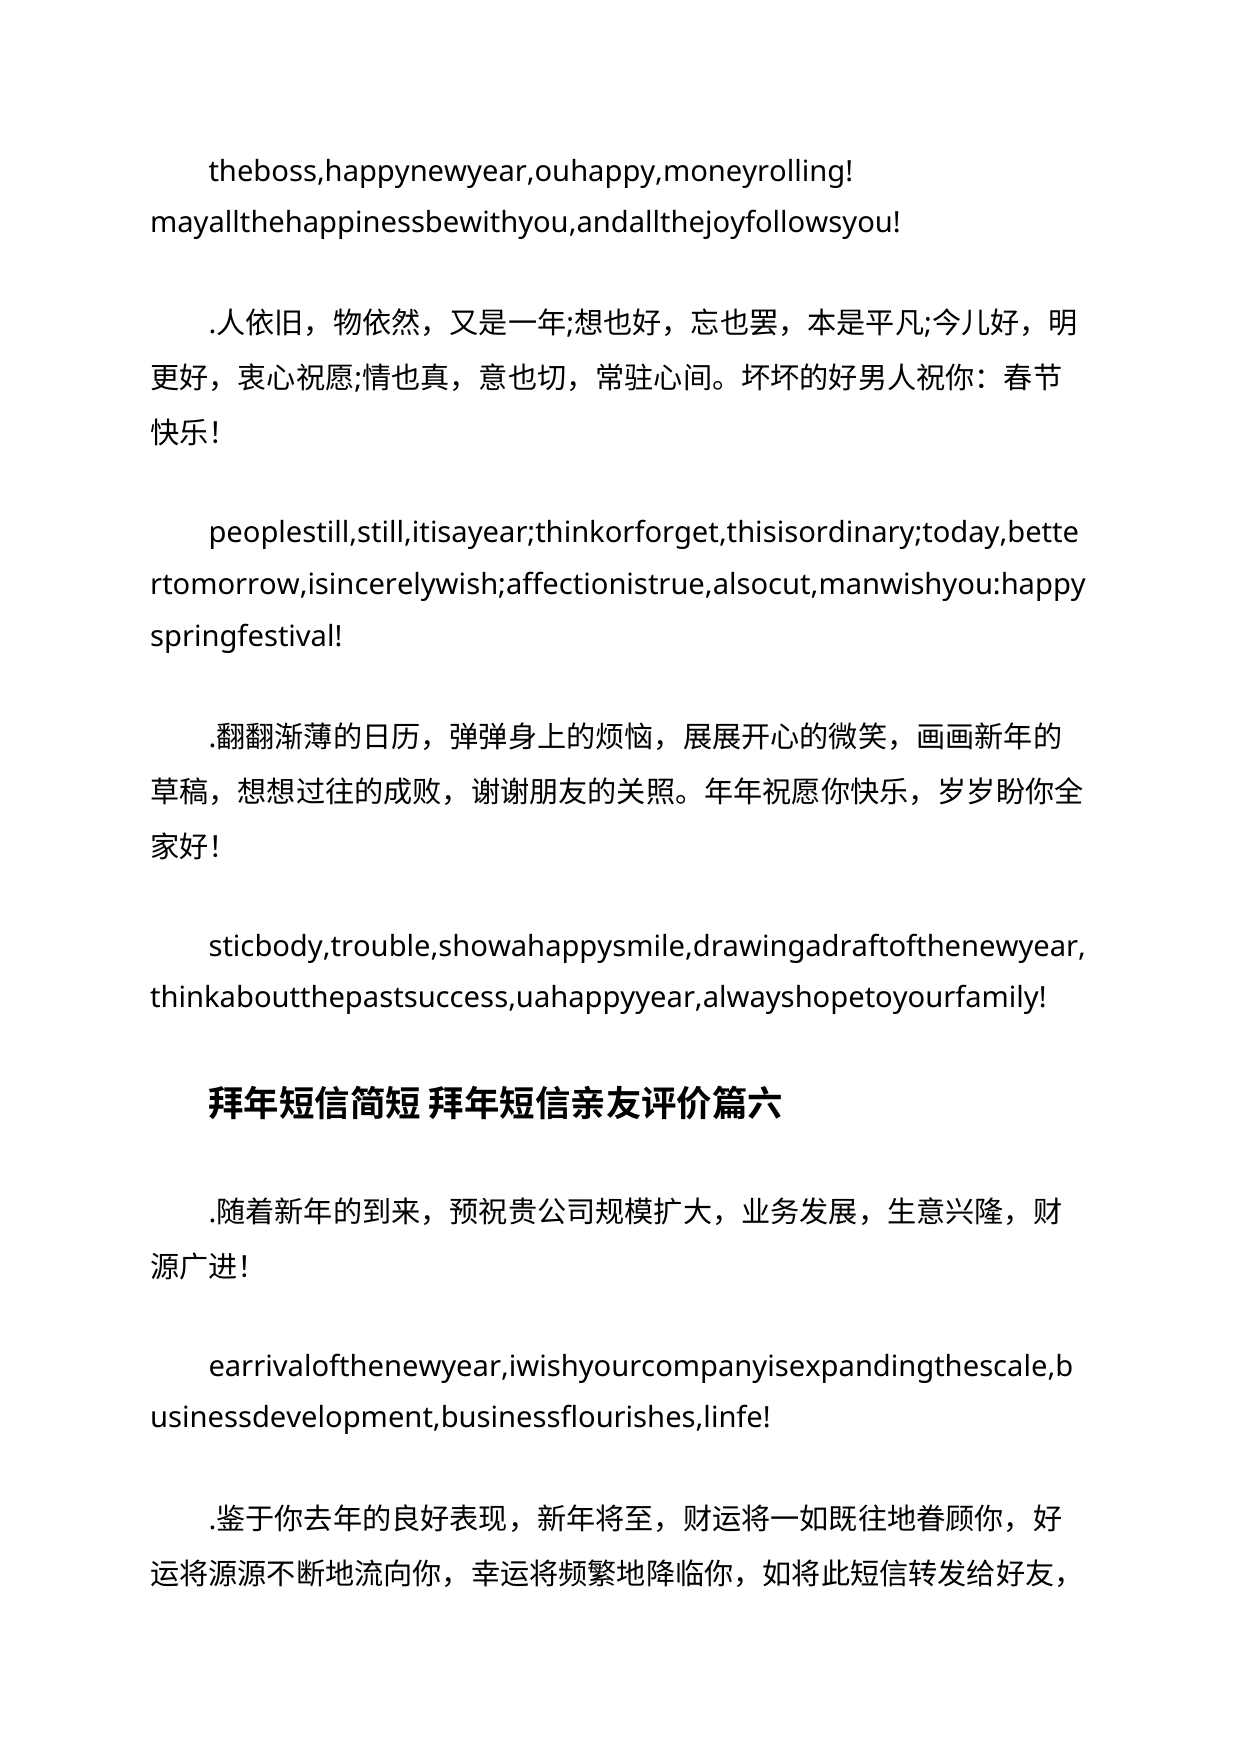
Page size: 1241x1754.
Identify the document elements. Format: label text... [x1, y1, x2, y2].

text peoplestill,still,itisayear;thinkorforget,thisisordinary;today,bettertomorrow,isincerelywish;affectionistrue,alsocut,manwishyou:happyspringfestival! [150, 512, 1090, 654]
text 拜年短信简短 拜年短信亲友评价篇六 [150, 1075, 1090, 1126]
text earrivalofthenewyear,iwishyourcompanyisexpandingthescale,businessdevelopment,businessflourishes,linfe! [150, 1345, 1090, 1436]
text .翻翻渐薄的日历，弹弹身上的烦恼，展展开心的微笑，画画新年的草稿，想想过往的成败，谢谢朋友的关照。年年祝愿你快乐，岁岁盼你全家好！ [150, 713, 1090, 866]
text .人依旧，物依然，又是一年;想也好，忘也罢，本是平凡;今儿好，明更好，衷心祝愿;情也真，意也切，常驻心间。坏坏的好男人祝你：春节快乐！ [150, 300, 1090, 452]
text .随着新年的到来，预祝贵公司规模扩大，业务发展，生意兴隆，财源广进！ [150, 1188, 1090, 1286]
text theboss,happynewyear,ouhappy,moneyrolling!mayallthehappinessbewithyou,andallthejoyfollowsyou! [150, 150, 1090, 241]
text sticbody,trouble,showahappysmile,drawingadraftofthenewyear,thinkaboutthepastsuccess,uahappyyear,alwayshopetoyourfamily! [150, 925, 1090, 1016]
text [150, 1495, 1090, 1592]
